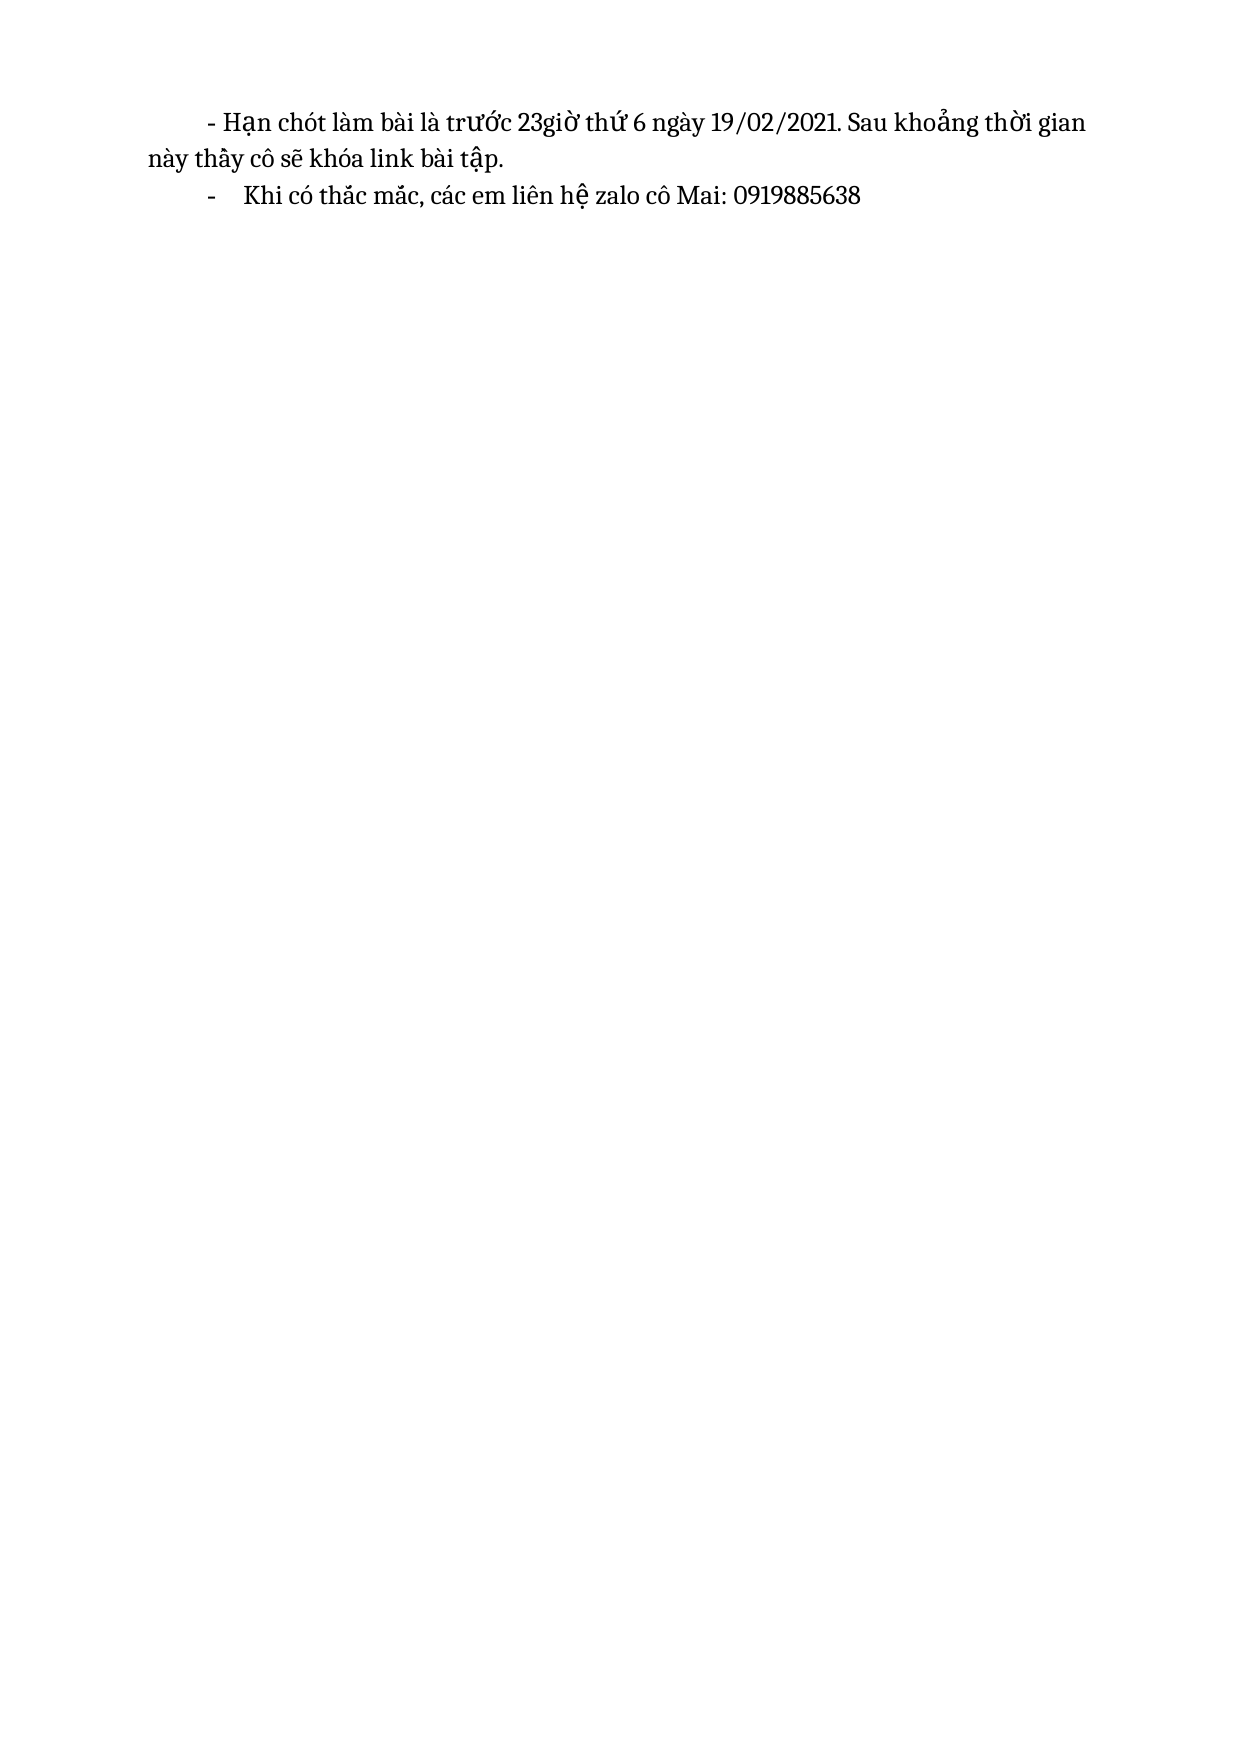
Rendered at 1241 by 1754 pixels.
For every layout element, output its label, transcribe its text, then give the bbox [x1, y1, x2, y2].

list Khi có thắc mắc, các em liên hệ zalo cô Mai: 0919885638 [148, 179, 1122, 211]
list Hạn chót làm bài là trước 23giờ thứ 6 ngày 19/02/2021. Sau khoảng thời gian này thầy cô sẽ khóa link bài tập. [148, 106, 1122, 174]
